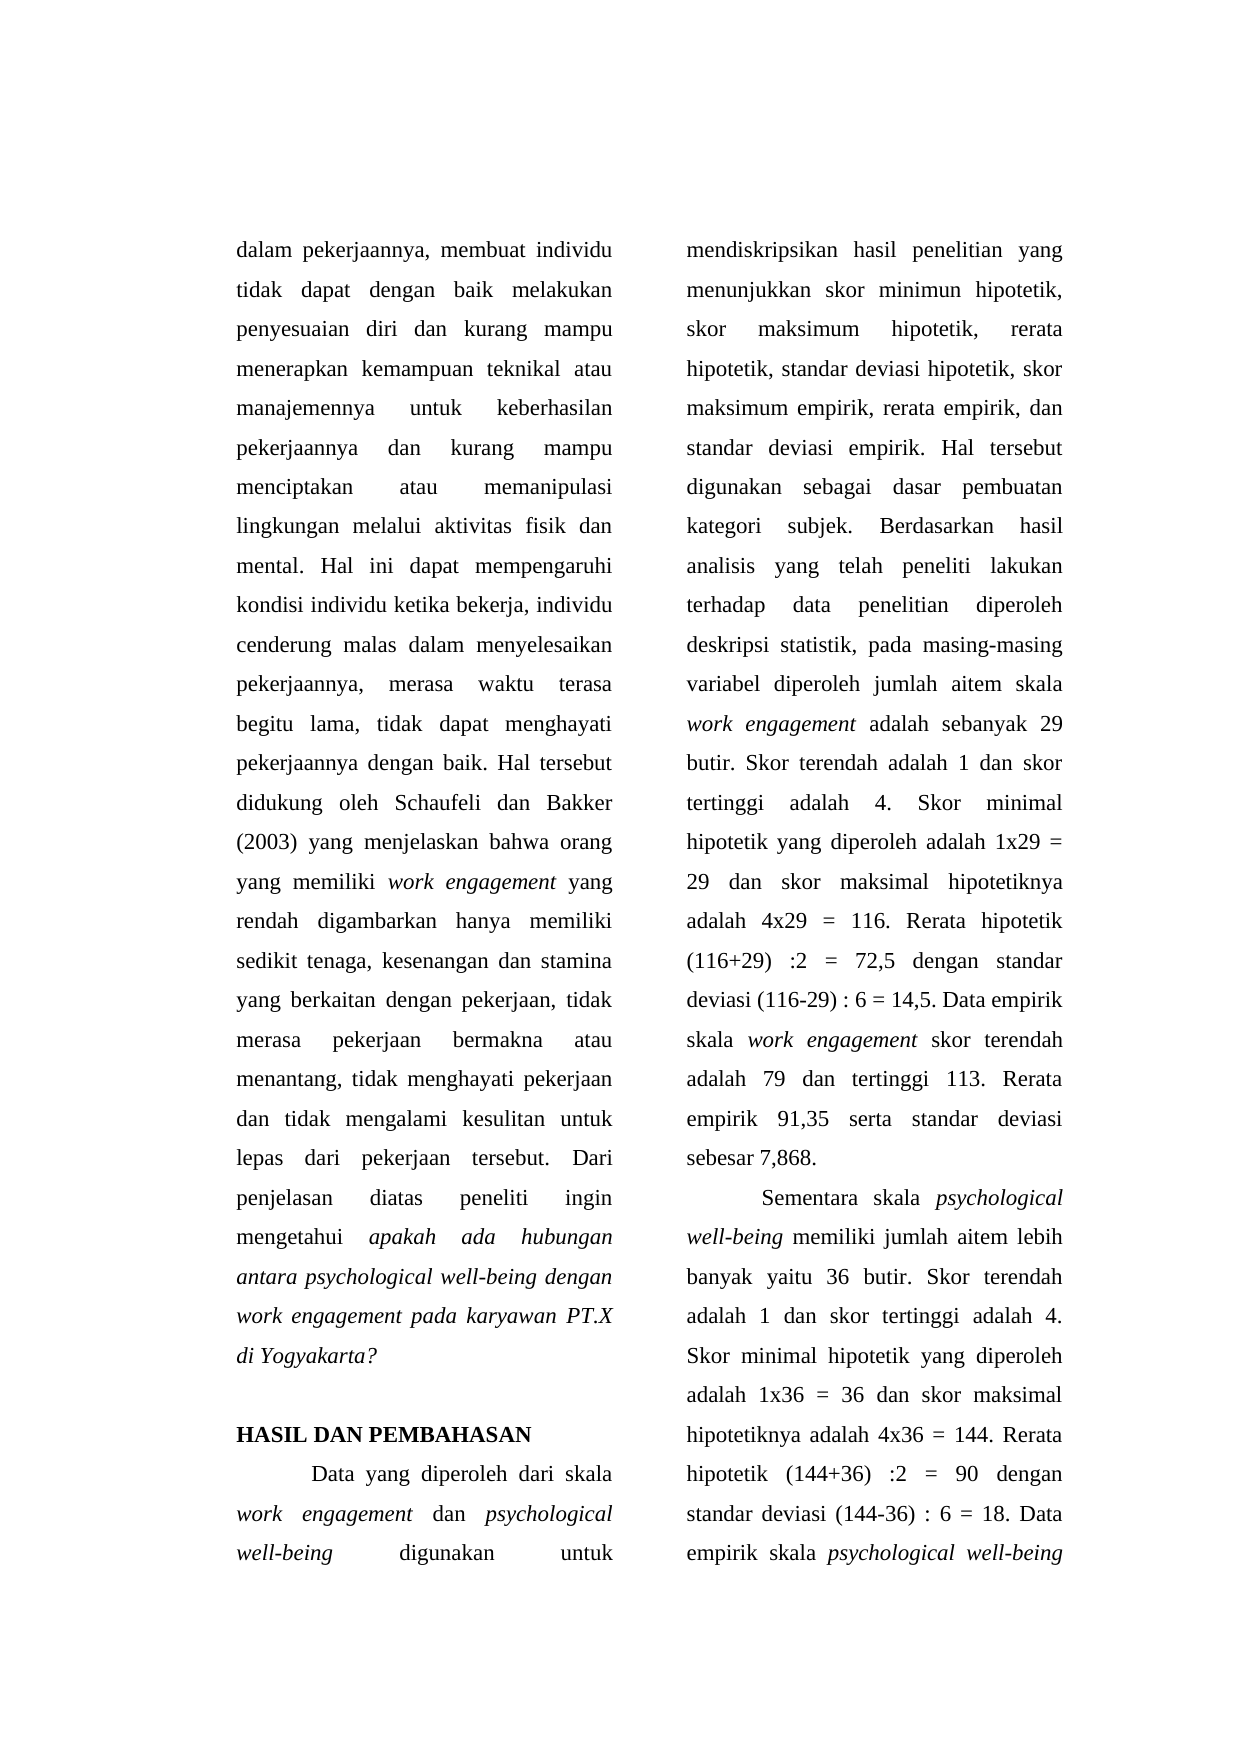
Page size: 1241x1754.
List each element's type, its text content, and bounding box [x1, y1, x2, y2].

text HASIL DAN PEMBAHASAN [236, 1421, 613, 1447]
text Data yang diperoleh dari skala work engagement dan psychological well-being digunakan untuk mendiskripsikan hasil penelitian yang menunjukkan skor minimun hipotetik, skor maksimum hipotetik, rerata hipotetik, standar deviasi hipotetik, skor maksimum empirik, rerata empirik, dan standar deviasi empirik. Hal tersebut digunakan sebagai dasar pembuatan kategori subjek. Berdasarkan hasil analisis yang telah peneliti lakukan terhadap data penelitian diperoleh deskripsi statistik, pada masing-masing variabel diperoleh jumlah aitem skala work engagement adalah sebanyak 29 butir. Skor terendah adalah 1 dan skor tertinggi adalah 4. Skor minimal hipotetik yang diperoleh adalah 1x29 = 29 dan skor maksimal hipotetiknya adalah 4x29 = 116. Rerata hipotetik (116+29) :2 = 72,5 dengan standar deviasi (116-29) : 6 = 14,5. Data empirik skala work engagement skor terendah adalah 79 dan tertinggi 113. Rerata empirik 91,35 serta standar deviasi sebesar 7,868. [686, 236, 1063, 1171]
